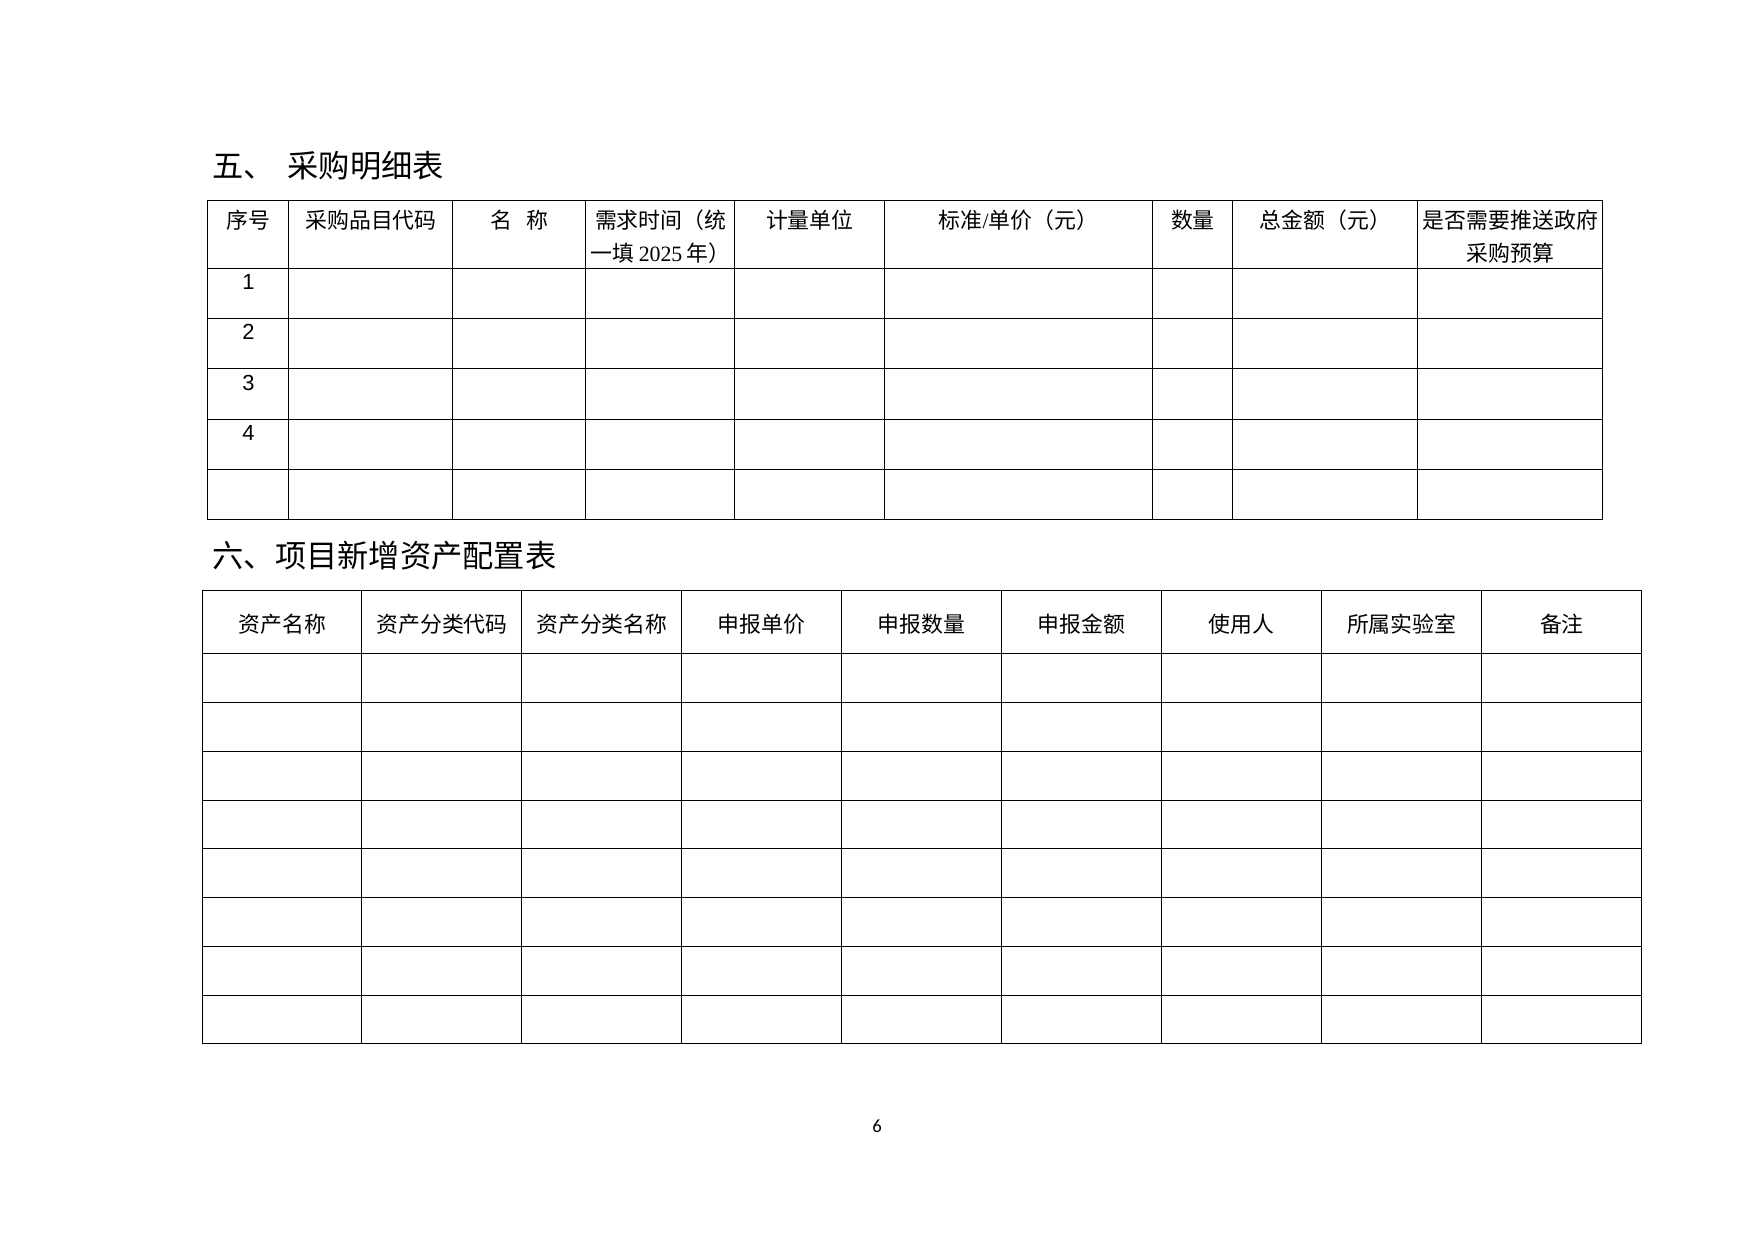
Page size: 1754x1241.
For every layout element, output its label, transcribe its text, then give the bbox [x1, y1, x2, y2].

table_cell [1002, 654, 1161, 702]
table_cell [1482, 849, 1641, 897]
table_cell [1482, 752, 1641, 799]
table_cell [289, 369, 452, 418]
table_cell [842, 752, 1001, 799]
table_cell [1233, 420, 1417, 468]
table_cell [1162, 898, 1321, 946]
table_cell [453, 470, 585, 519]
table_cell [1322, 898, 1481, 946]
table_cell [1322, 654, 1481, 702]
table_cell [885, 269, 1152, 318]
table_cell [1153, 420, 1232, 468]
table_header 申报金额 [1002, 591, 1161, 653]
table_cell [1482, 654, 1641, 702]
table_cell [735, 319, 884, 368]
table_cell [1233, 470, 1417, 519]
table_header 申报数量 [842, 591, 1001, 653]
table_cell [842, 703, 1001, 751]
table_cell [842, 947, 1001, 994]
table_header 序号 [208, 201, 288, 268]
table_cell [203, 898, 361, 946]
table_cell [735, 369, 884, 418]
table_cell [1322, 703, 1481, 751]
table_header 是否需要推送政府采购预算 [1418, 201, 1602, 268]
table_cell [682, 849, 841, 897]
table_header 资产分类代码 [362, 591, 521, 653]
table_cell [362, 947, 521, 994]
table_cell [885, 470, 1152, 519]
table_cell [586, 420, 734, 468]
table_cell [522, 654, 681, 702]
table_cell [208, 470, 288, 519]
table_cell [1002, 752, 1161, 799]
table_cell [522, 703, 681, 751]
table_cell [885, 420, 1152, 468]
table_cell 1 [208, 269, 288, 318]
table_cell [1418, 369, 1602, 418]
table_cell [735, 420, 884, 468]
table_cell [842, 996, 1001, 1043]
table_cell [1233, 369, 1417, 418]
table_header 使用人 [1162, 591, 1321, 653]
table_cell [1162, 752, 1321, 799]
table_cell [362, 654, 521, 702]
table_cell [1153, 369, 1232, 418]
table_cell [1002, 703, 1161, 751]
table_header 所属实验室 [1322, 591, 1481, 653]
list 采购明细表 [212, 131, 1604, 196]
table_cell [522, 801, 681, 848]
table_cell [1418, 269, 1602, 318]
list 项目新增资产配置表 [150, 521, 1604, 586]
table_cell [203, 849, 361, 897]
table_cell [1482, 801, 1641, 848]
table_cell [1162, 703, 1321, 751]
table_cell [586, 319, 734, 368]
table_cell [289, 470, 452, 519]
table_cell [203, 703, 361, 751]
table_cell [842, 801, 1001, 848]
table_cell [289, 269, 452, 318]
table_cell [842, 654, 1001, 702]
table_cell [522, 996, 681, 1043]
table_header 标准/单价（元） [885, 201, 1152, 268]
table_cell [682, 801, 841, 848]
table_cell [1153, 470, 1232, 519]
table_cell [682, 947, 841, 994]
table_cell [735, 269, 884, 318]
table_cell [842, 898, 1001, 946]
table_cell [522, 947, 681, 994]
table_cell [885, 369, 1152, 418]
table_cell [1482, 703, 1641, 751]
table_cell [362, 752, 521, 799]
table_cell [453, 369, 585, 418]
table_cell [203, 947, 361, 994]
table_cell [203, 654, 361, 702]
table_cell [1322, 849, 1481, 897]
table_cell [1002, 947, 1161, 994]
table_cell [453, 269, 585, 318]
table_header 需求时间（统一填2025年） [586, 201, 734, 268]
table_cell [289, 420, 452, 468]
table_cell [682, 654, 841, 702]
table_header 采购品目代码 [289, 201, 452, 268]
table_cell [1322, 947, 1481, 994]
table_header 数量 [1153, 201, 1232, 268]
table_cell [842, 849, 1001, 897]
table_cell [1162, 947, 1321, 994]
table_cell [885, 319, 1152, 368]
table_cell [1002, 996, 1161, 1043]
table_cell [1322, 801, 1481, 848]
table_cell [1233, 269, 1417, 318]
table_header 申报单价 [682, 591, 841, 653]
table_cell 4 [208, 420, 288, 468]
table_header 总金额（元） [1233, 201, 1417, 268]
table_cell [522, 898, 681, 946]
table_cell [1162, 849, 1321, 897]
table_cell [362, 801, 521, 848]
table_header 备注 [1482, 591, 1641, 653]
table_header 计量单位 [735, 201, 884, 268]
table_cell [682, 898, 841, 946]
table_cell [522, 849, 681, 897]
table_cell [362, 996, 521, 1043]
table_cell [453, 319, 585, 368]
table_cell [203, 801, 361, 848]
table_cell [1002, 898, 1161, 946]
table_cell [362, 898, 521, 946]
table_cell [1162, 654, 1321, 702]
table_cell [735, 470, 884, 519]
table_header 名 称 [453, 201, 585, 268]
table_cell [362, 849, 521, 897]
table_cell [1002, 801, 1161, 848]
table_cell [1482, 996, 1641, 1043]
table_cell [586, 369, 734, 418]
table_header 资产名称 [203, 591, 361, 653]
table_cell [1322, 752, 1481, 799]
table_cell [1153, 269, 1232, 318]
table_cell [203, 996, 361, 1043]
table_cell 2 [208, 319, 288, 368]
table_cell [586, 470, 734, 519]
table_cell [1482, 947, 1641, 994]
table_cell [1322, 996, 1481, 1043]
table_cell [1162, 801, 1321, 848]
table_cell [682, 752, 841, 799]
table_cell [1418, 470, 1602, 519]
table_cell [1162, 996, 1321, 1043]
table_cell [453, 420, 585, 468]
table_cell [203, 752, 361, 799]
table_cell [1418, 319, 1602, 368]
table_cell [362, 703, 521, 751]
table_cell [1482, 898, 1641, 946]
table_cell [1418, 420, 1602, 468]
table_cell [1002, 849, 1161, 897]
table_cell 3 [208, 369, 288, 418]
table_cell [682, 996, 841, 1043]
table_cell [289, 319, 452, 368]
table_header 资产分类名称 [522, 591, 681, 653]
table_cell [586, 269, 734, 318]
table_cell [522, 752, 681, 799]
table_cell [1153, 319, 1232, 368]
table_cell [1233, 319, 1417, 368]
table_cell [682, 703, 841, 751]
